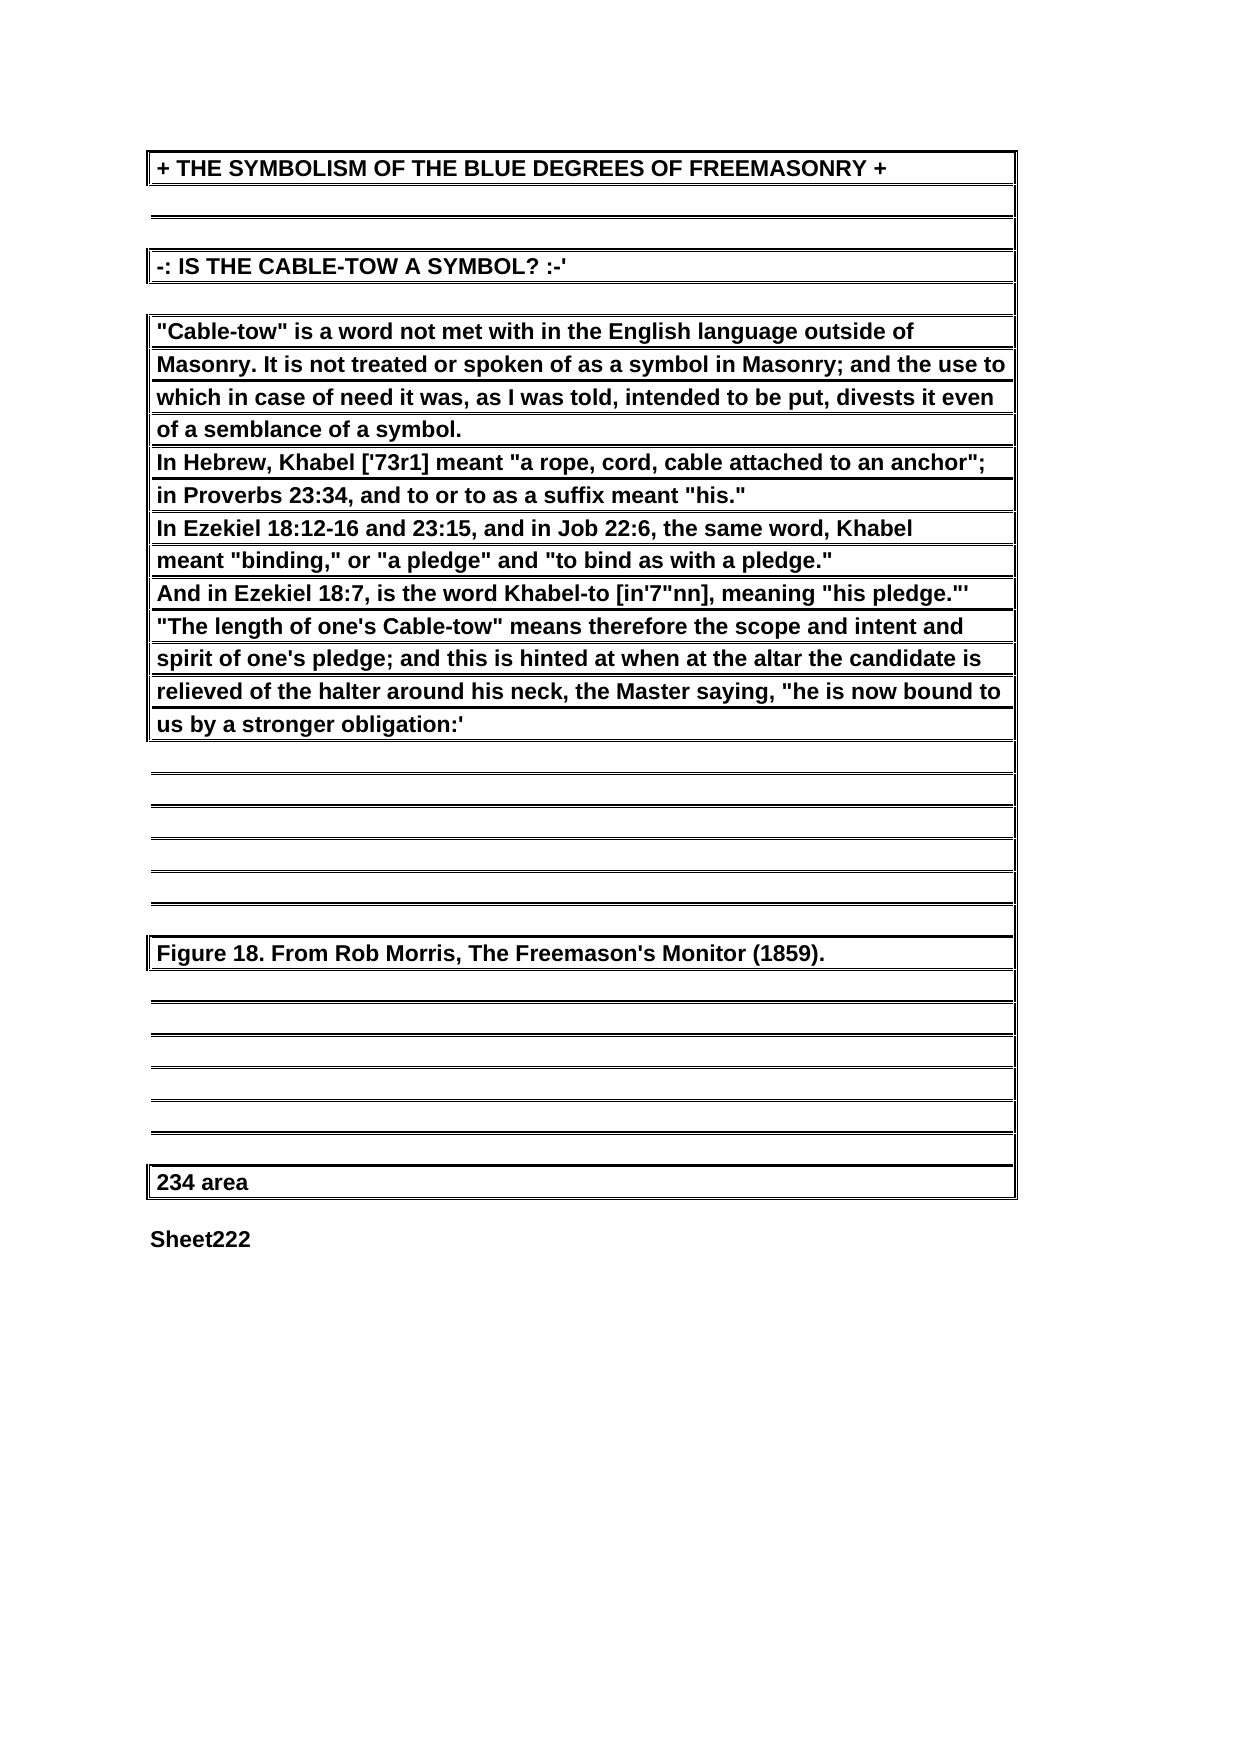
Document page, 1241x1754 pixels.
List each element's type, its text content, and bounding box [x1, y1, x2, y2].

table_cell [148, 281, 1016, 313]
table_cell [148, 902, 1015, 935]
table_cell relieved of the halter around his neck, the Master saying, "he is now bound to [150, 673, 1015, 706]
table_cell [148, 771, 1015, 804]
table_cell which in case of need it was, as I was told, intended to be put, divests it even [150, 379, 1014, 412]
table_cell And in Ezekiel 18:7, is the word Khabel-to [in'7"nn], meaning "his pledge."' [150, 575, 1015, 608]
table_cell Figure 18. From Rob Morris, The Freemason's Monitor (1859). [150, 935, 1014, 968]
table_cell [148, 837, 1016, 869]
table_cell In Ezekiel 18:12-16 and 23:15, and in Job 22:6, the same word, Khabel [148, 510, 1016, 542]
table_cell In Hebrew, Khabel ['73r1] meant "a rope, cord, cable attached to an anchor"; [150, 444, 1015, 477]
table_cell Masonry. It is not treated or spoken of as a symbol in Masonry; and the use to [150, 346, 1015, 379]
table_cell [148, 215, 1015, 248]
table_cell [148, 183, 1016, 215]
table_cell 234 area [150, 1164, 1014, 1197]
table_cell [148, 870, 1015, 902]
table_cell [148, 1000, 1015, 1033]
table_cell us by a stronger obligation:' [150, 706, 1014, 739]
table_cell [148, 1099, 1015, 1131]
text Sheet222 [150, 1200, 1090, 1285]
table_cell [148, 1066, 1016, 1098]
table_cell meant "binding," or "a pledge" and "to bind as with a pledge." [150, 543, 1015, 575]
table_cell [148, 968, 1016, 1000]
table_cell of a semblance of a symbol. [148, 412, 1016, 444]
table_cell "The length of one's Cable-tow" means therefore the scope and intent and [148, 608, 1016, 641]
table_cell -: IS THE CABLE-TOW A SYMBOL? :-' [150, 248, 1015, 281]
table_cell [148, 1131, 1015, 1164]
table_cell [148, 804, 1015, 837]
table_header + THE SYMBOLISM OF THE BLUE DEGREES OF FREEMASONRY + [150, 153, 1014, 183]
table_cell [148, 1033, 1015, 1066]
table_cell spirit of one's pledge; and this is hinted at when at the altar the candidate is [148, 641, 1016, 673]
table_cell "Cable-tow" is a word not met with in the English language outside of [150, 314, 1015, 346]
table_cell [148, 739, 1016, 771]
table_cell in Proverbs 23:34, and to or to as a suffix meant "his." [150, 477, 1014, 510]
